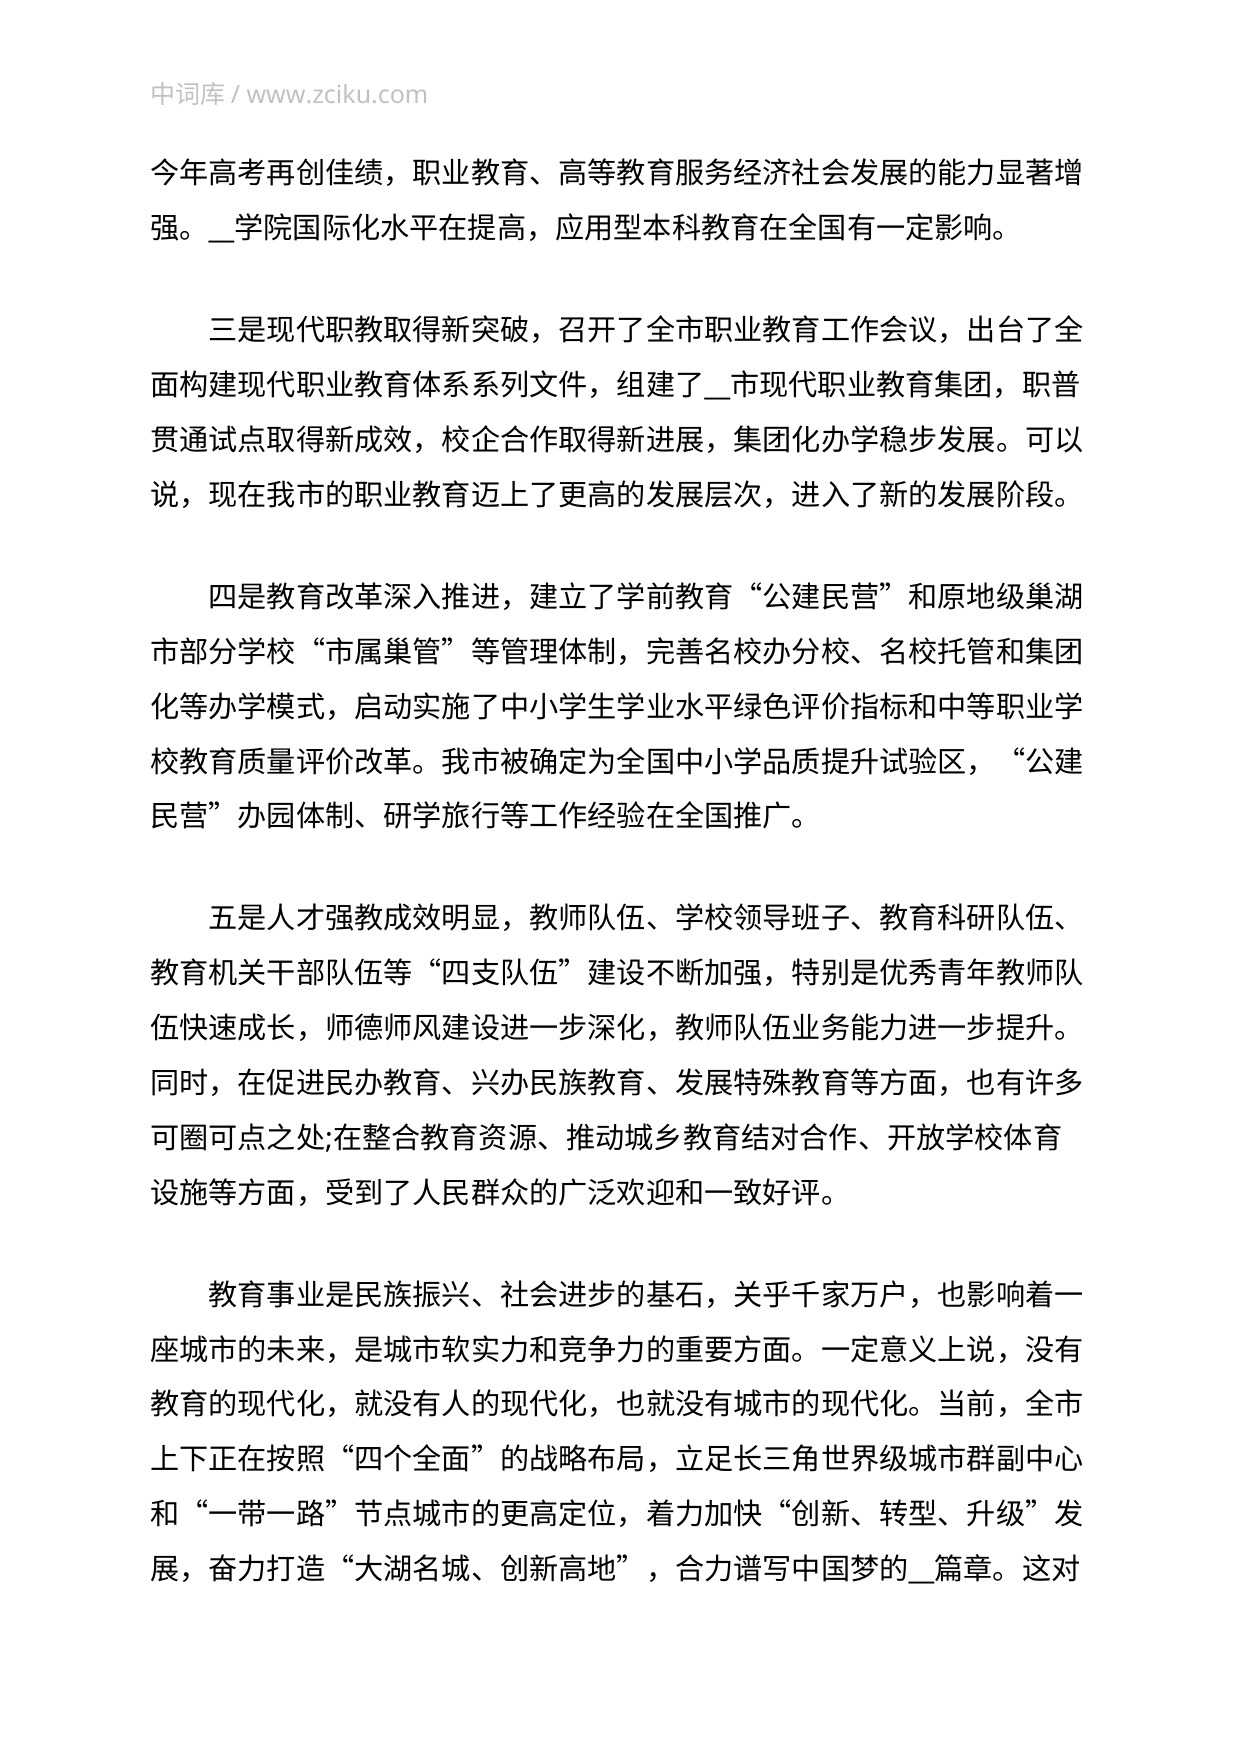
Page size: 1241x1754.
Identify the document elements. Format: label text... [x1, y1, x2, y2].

text 三是现代职教取得新突破，召开了全市职业教育工作会议，出台了全面构建现代职业教育体系系列文件，组建了__市现代职业教育集团，职普贯通试点取得新成效，校企合作取得新进展，集团化办学稳步发展。可以说，现在我市的职业教育迈上了更高的发展层次，进入了新的发展阶段。 [150, 307, 1090, 514]
text 五是人才强教成效明显，教师队伍、学校领导班子、教育科研队伍、教育机关干部队伍等“四支队伍”建设不断加强，特别是优秀青年教师队伍快速成长，师德师风建设进一步深化，教师队伍业务能力进一步提升。同时，在促进民办教育、兴办民族教育、发展特殊教育等方面，也有许多可圈可点之处;在整合教育资源、推动城乡教育结对合作、开放学校体育设施等方面，受到了人民群众的广泛欢迎和一致好评。 [150, 895, 1090, 1212]
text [150, 1271, 1090, 1588]
text 四是教育改革深入推进，建立了学前教育“公建民营”和原地级巢湖市部分学校“市属巢管”等管理体制，完善名校办分校、名校托管和集团化等办学模式，启动实施了中小学生学业水平绿色评价指标和中等职业学校教育质量评价改革。我市被确定为全国中小学品质提升试验区，“公建民营”办园体制、研学旅行等工作经验在全国推广。 [150, 573, 1090, 835]
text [150, 150, 1090, 247]
